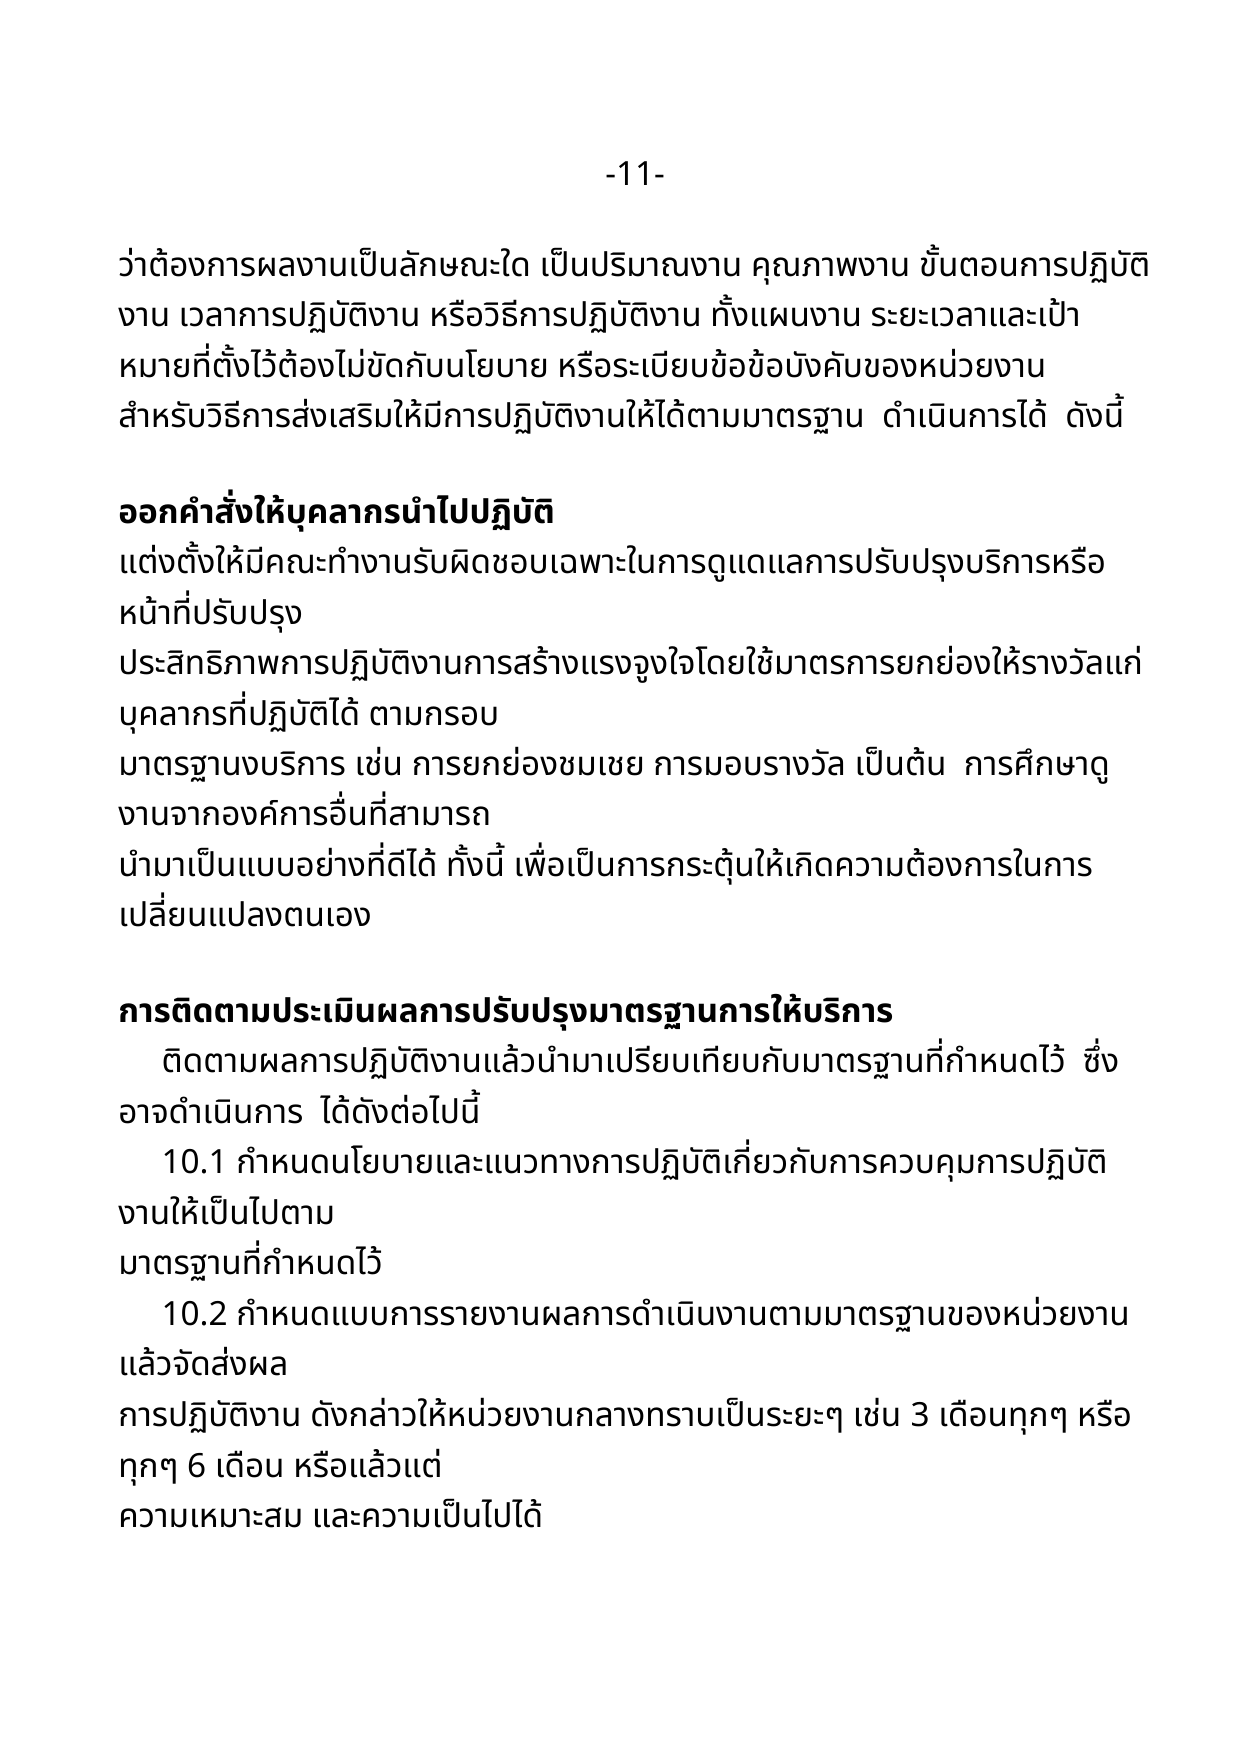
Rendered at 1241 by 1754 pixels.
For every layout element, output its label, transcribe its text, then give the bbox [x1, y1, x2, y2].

text ออกคำสั่งให้บุคลากรนำไปปฏิบัติ [118, 488, 1152, 538]
text การปฏิบัติงาน ดังกล่าวให้หน่วยงานกลางทราบเป็นระยะๆ เช่น 3 เดือนทุกๆ หรือทุกๆ 6 เดือน หรือแล้วแต่ [118, 1391, 1152, 1492]
text ประสิทธิภาพการปฏิบัติงานการสร้างแรงจูงใจโดยใช้มาตรการยกย่องให้รางวัลแก่บุคลากรที่ปฏิบัติได้ ตามกรอบ [118, 639, 1152, 740]
text -11- [118, 150, 1152, 195]
text ความเหมาะสม และความเป็นไปได้ [118, 1492, 1152, 1542]
text ว่าต้องการผลงานเป็นลักษณะใด เป็นปริมาณงาน คุณภาพงาน ขั้นตอนการปฏิบัติงาน เวลาการปฏิบัติงาน หรือวิธีการปฏิบัติงาน ทั้งแผนงาน ระยะเวลาและเป้าหมายที่ตั้งไว้ต้องไม่ขัดกับนโยบาย หรือระเบียบข้อข้อบังคับของหน่วยงาน สำหรับวิธีการส่งเสริมให้มีการปฏิบัติงานให้ได้ตามมาตรฐาน ดำเนินการได้ ดังนี้ [118, 241, 1152, 442]
text มาตรฐานงบริการ เช่น การยกย่องชมเชย การมอบรางวัล เป็นต้น การศึกษาดูงานจากองค์การอื่นที่สามารถ [118, 740, 1152, 841]
text 10.1 กำหนดนโยบายและแนวทางการปฏิบัติเกี่ยวกับการควบคุมการปฏิบัติงานให้เป็นไปตาม [118, 1138, 1152, 1239]
text การติดตามประเมินผลการปรับปรุงมาตรฐานการให้บริการ [118, 987, 1152, 1037]
text ติดตามผลการปฏิบัติงานแล้วนำมาเปรียบเทียบกับมาตรฐานที่กำหนดไว้ ซึ่งอาจดำเนินการ ได้ดังต่อไปนี้ [118, 1037, 1152, 1138]
text แต่งตั้งให้มีคณะทำงานรับผิดชอบเฉพาะในการดูแดแลการปรับปรุงบริการหรือหน้าที่ปรับปรุง [118, 538, 1152, 639]
text นำมาเป็นแบบอย่างที่ดีได้ ทั้งนี้ เพื่อเป็นการกระตุ้นให้เกิดความต้องการในการเปลี่ยนแปลงตนเอง [118, 841, 1152, 942]
text มาตรฐานที่กำหนดไว้ [118, 1239, 1152, 1290]
text 10.2 กำหนดแบบการรายงานผลการดำเนินงานตามมาตรฐานของหน่วยงาน แล้วจัดส่งผล [118, 1290, 1152, 1391]
